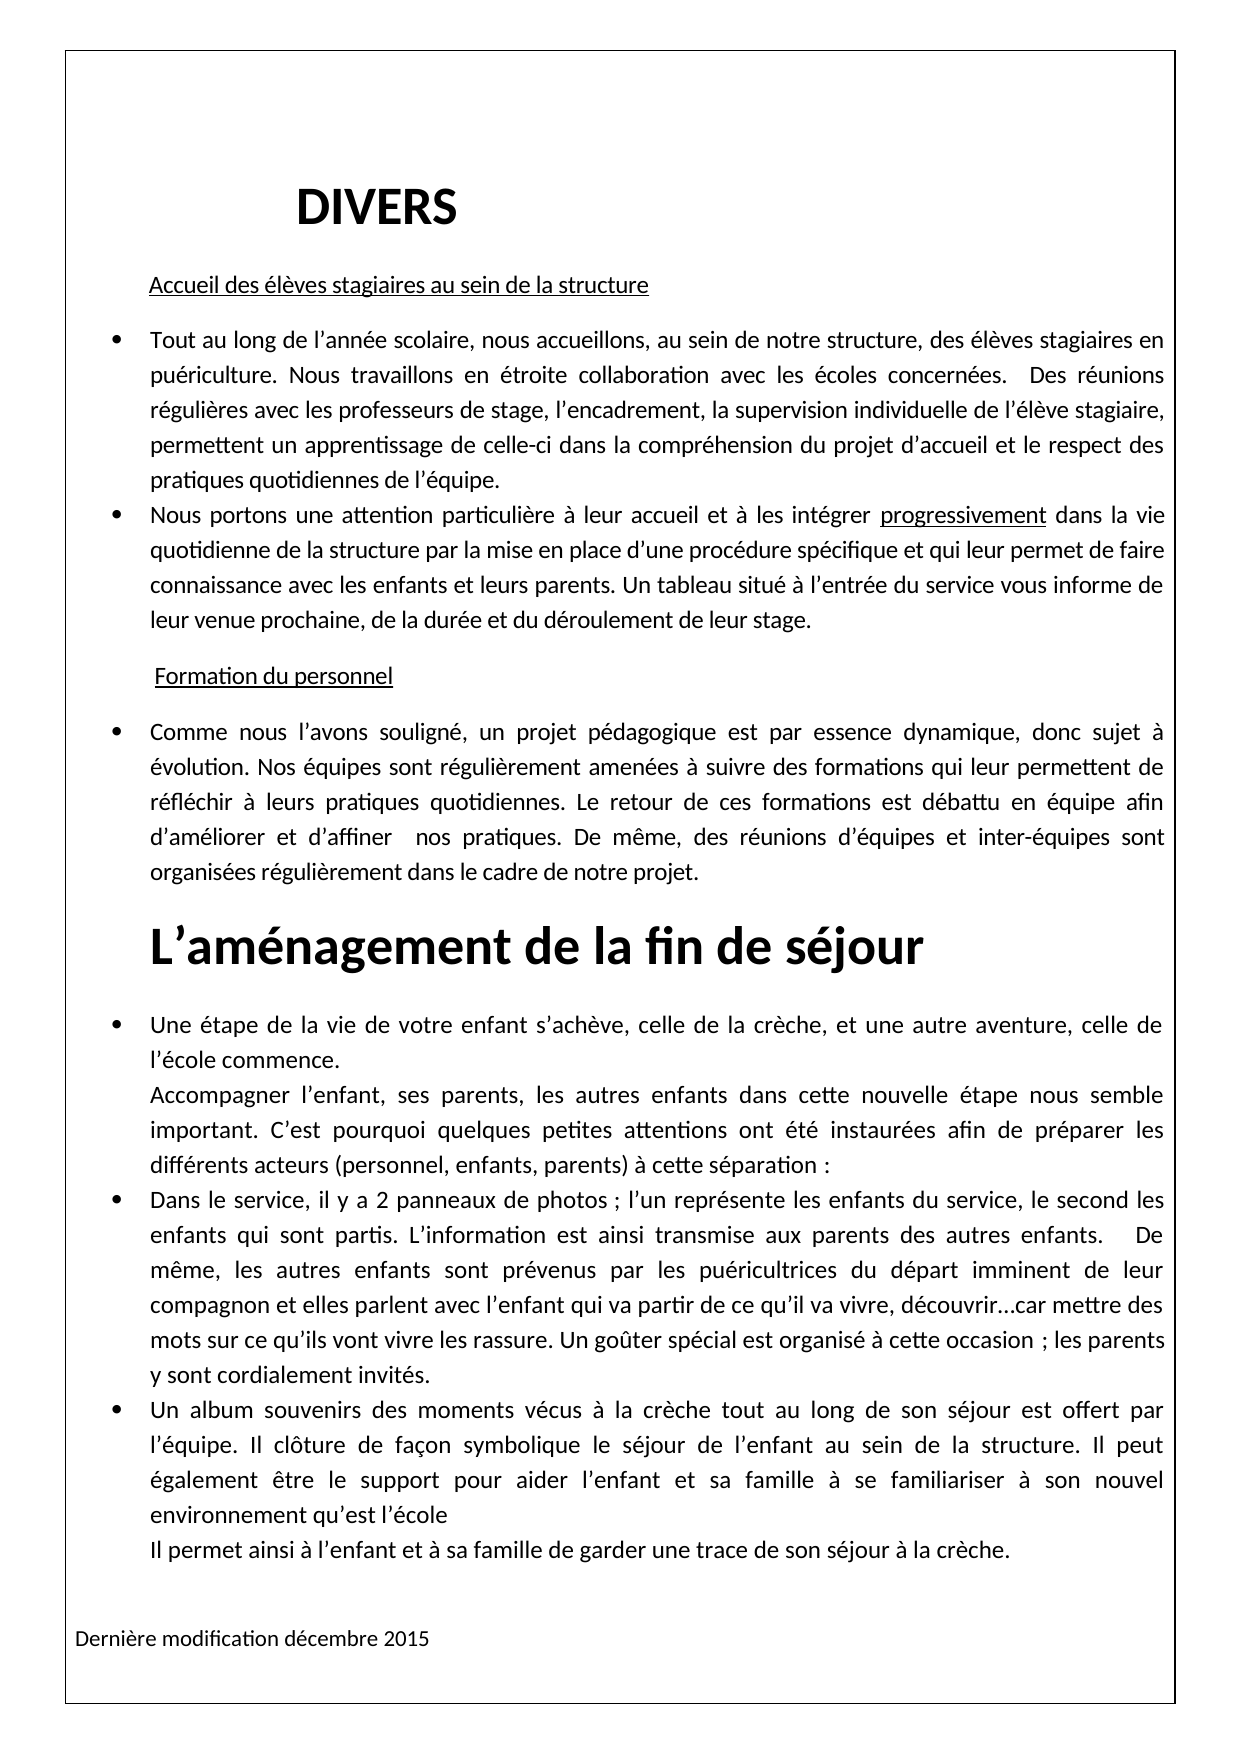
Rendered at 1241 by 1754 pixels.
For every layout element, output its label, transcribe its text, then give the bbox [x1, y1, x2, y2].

text Formation du personnel [75, 660, 1165, 691]
list Nous portons une attention particulière à leur accueil et à les intégrer progressivement dans la vie quotidienne de la structure par la mise en place d’une procédure spécifique et qui leur permet de faire connaissance avec les enfants et leurs parents. Un tableau situé à l’entrée du service vous informe de leur venue prochaine, de la durée et du déroulement de leur stage. [112, 499, 1165, 635]
text L’aménagement de la fin de séjour [75, 912, 1165, 978]
list Tout au long de l’année scolaire, nous accueillons, au sein de notre structure, des élèves stagiaires en puériculture. Nous travaillons en étroite collaboration avec les écoles concernées. Des réunions régulières avec les professeurs de stage, l’encadrement, la supervision individuelle de l’élève stagiaire, permettent un apprentissage de celle-ci dans la compréhension du projet d’accueil et le respect des pratiques quotidiennes de l’équipe. [112, 324, 1165, 495]
list Comme nous l’avons souligné, un projet pédagogique est par essence dynamique, donc sujet à évolution. Nos équipes sont régulièrement amenées à suivre des formations qui leur permettent de réfléchir à leurs pratiques quotidiennes. Le retour de ces formations est débattu en équipe afin d’améliorer et d’affiner nos pratiques. De même, des réunions d’équipes et inter-équipes sont organisées régulièrement dans le cadre de notre projet. [112, 716, 1165, 887]
list Accompagner l’enfant, ses parents, les autres enfants dans cette nouvelle étape nous semble important. C’est pourquoi quelques petites attentions ont été instaurées afin de préparer les différents acteurs (personnel, enfants, parents) à cette séparation : [150, 1079, 1165, 1179]
list Dans le service, il y a 2 panneaux de photos ; l’un représente les enfants du service, le second les enfants qui sont partis. L’information est ainsi transmise aux parents des autres enfants. De même, les autres enfants sont prévenus par les puéricultrices du départ imminent de leur compagnon et elles parlent avec l’enfant qui va partir de ce qu’il va vivre, découvrir…car mettre des mots sur ce qu’ils vont vivre les rassure. Un goûter spécial est organisé à cette occasion ; les parents y sont cordialement invités. [112, 1184, 1165, 1389]
text DIVERS [222, 172, 1165, 238]
list Il permet ainsi à l’enfant et à sa famille de garder une trace de son séjour à la crèche. [150, 1534, 1165, 1564]
list Un album souvenirs des moments vécus à la crèche tout au long de son séjour est offert par l’équipe. Il clôture de façon symbolique le séjour de l’enfant au sein de la structure. Il peut également être le support pour aider l’enfant et sa famille à se familiariser à son nouvel environnement qu’est l’école [112, 1394, 1165, 1529]
text Accueil des élèves stagiaires au sein de la structure [75, 269, 1165, 299]
list Une étape de la vie de votre enfant s’achève, celle de la crèche, et une autre aventure, celle de l’école commence. [112, 1009, 1165, 1074]
